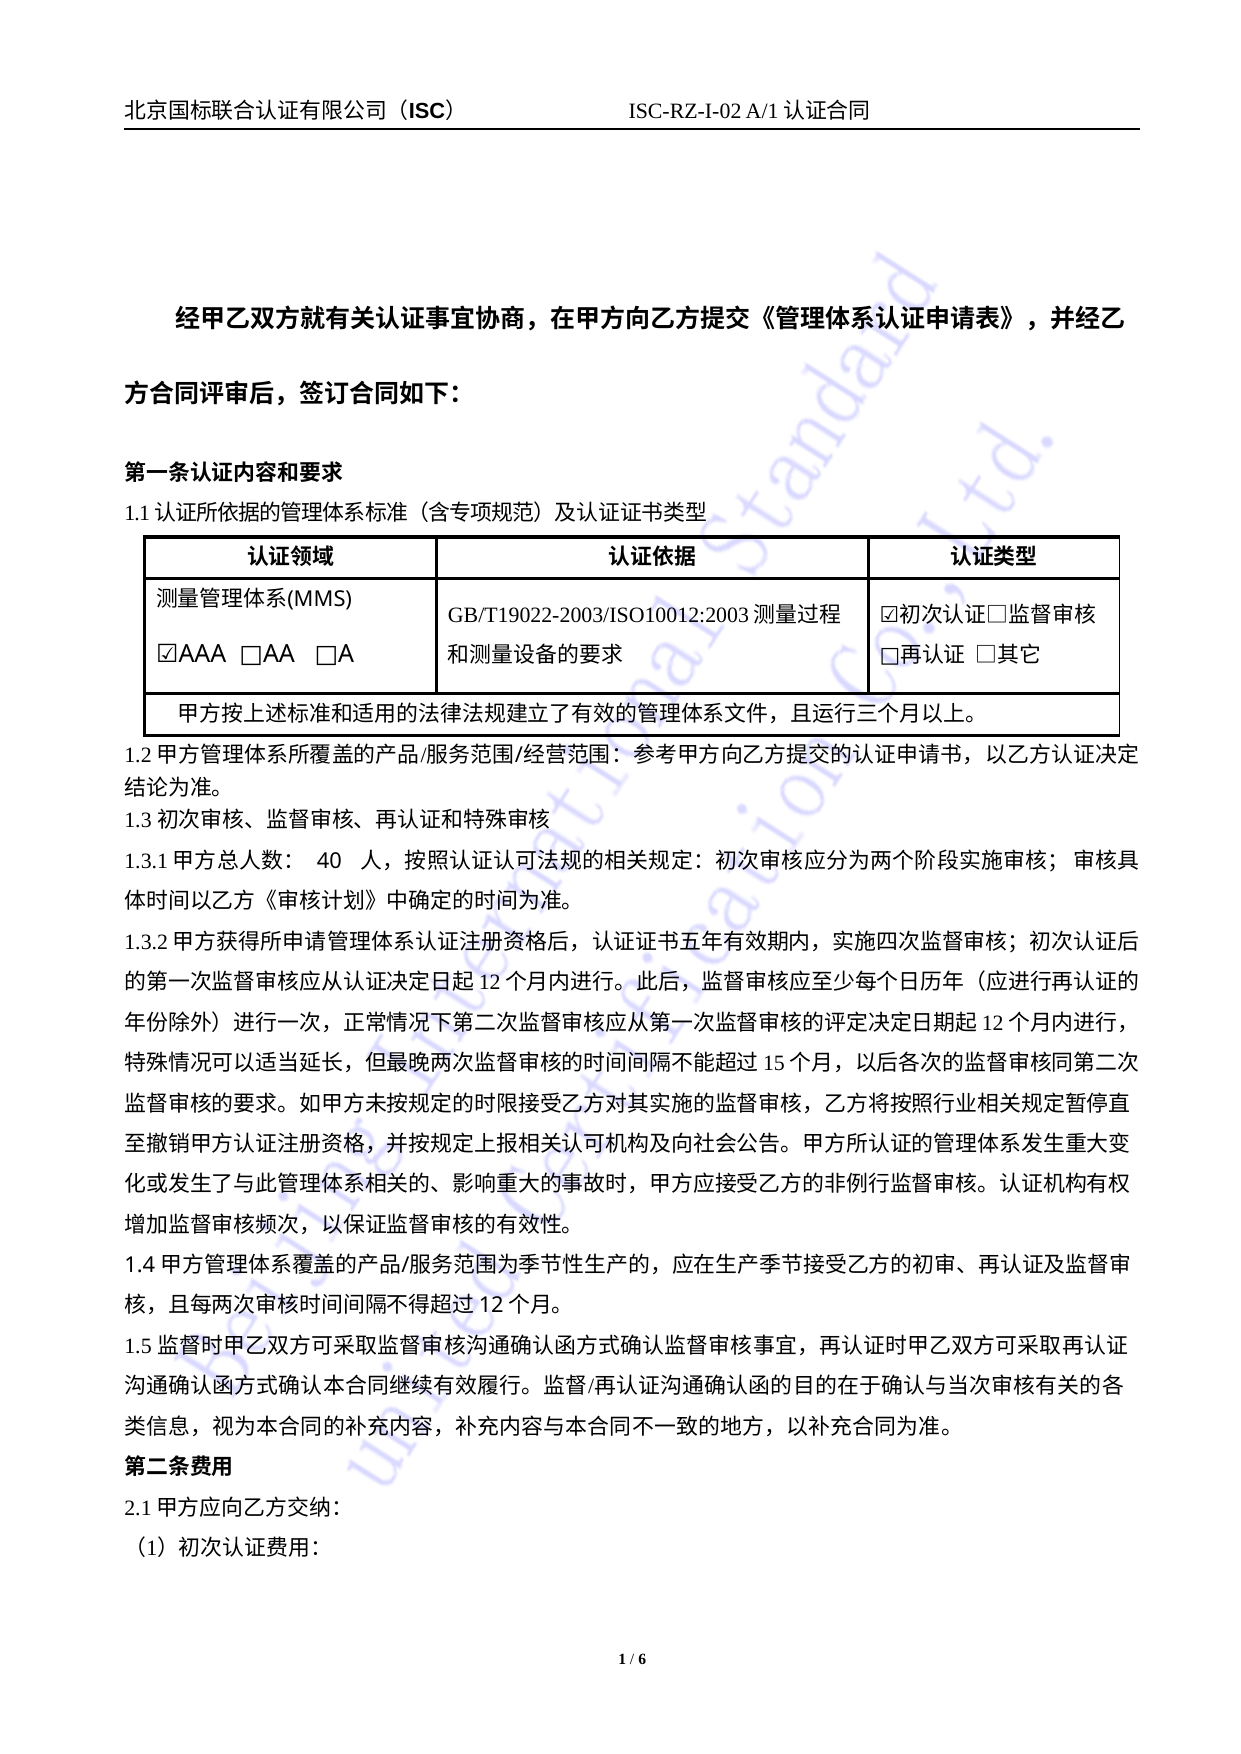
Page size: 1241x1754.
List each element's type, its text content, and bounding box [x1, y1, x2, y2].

text 1.3.2甲方获得所申请管理体系认证注册资格后，认证证书五年有效期内，实施四次监督审核；初次认证后 [124, 923, 1140, 956]
text 年份除外）进行一次，正常情况下第二次监督审核应从第一次监督审核的评定决定日期起12个月内进行， [124, 1004, 1140, 1037]
text 1.3 初次审核、监督审核、再认证和特殊审核 [124, 802, 1140, 834]
text 特殊情况可以适当延长，但最晚两次监督审核的时间间隔不能超过15个月，以后各次的监督审核同第二次 [124, 1045, 1140, 1077]
text 1.2甲方管理体系所覆盖的产品/服务范围/经营范围：参考甲方向乙方提交的认证申请书，以乙方认证决定结论为准。 [124, 737, 1140, 802]
table_header 认证依据 [438, 539, 867, 577]
text 经甲乙双方就有关认证事宜协商，在甲方向乙方提交《管理体系认证申请表》，并经乙方合同评审后，签订合同如下： [124, 284, 1140, 424]
text 类信息，视为本合同的补充内容，补充内容与本合同不一致的地方，以补充合同为准。 [124, 1408, 1140, 1441]
text 第二条费用 [124, 1449, 1140, 1481]
text （1）初次认证费用： [124, 1530, 1140, 1562]
text 核，且每两次审核时间间隔不得超过12个月。 [124, 1287, 1140, 1320]
table_cell GB/T19022-2003/ISO10012:2003测量过程和测量设备的要求 [438, 580, 867, 692]
text 1.1 认证所依据的管理体系标准（含专项规范）及认证证书类型 [124, 495, 1140, 527]
text 1.3.1甲方总人数： 40 人，按照认证认可法规的相关规定：初次审核应分为两个阶段实施审核；审核具体时间以乙方《审核计划》中确定的时间为准。 [124, 842, 1140, 916]
text 增加监督审核频次，以保证监督审核的有效性。 [124, 1206, 1140, 1239]
table_cell 测量管理体系(MMS) ☑AAA □AA □A [146, 580, 435, 692]
table_cell 甲方按上述标准和适用的法律法规建立了有效的管理体系文件，且运行三个月以上。 [146, 695, 1119, 734]
text 第一条认证内容和要求 [124, 454, 1140, 487]
text 1.4 甲方管理体系覆盖的产品/服务范围为季节性生产的，应在生产季节接受乙方的初审、再认证及监督审 [124, 1247, 1140, 1279]
text 监督审核的要求。如甲方未按规定的时限接受乙方对其实施的监督审核，乙方将按照行业相关规定暂停直 [124, 1085, 1140, 1118]
text 至撤销甲方认证注册资格，并按规定上报相关认可机构及向社会公告。甲方所认证的管理体系发生重大变 [124, 1126, 1140, 1158]
text 沟通确认函方式确认本合同继续有效履行。监督/再认证沟通确认函的目的在于确认与当次审核有关的各 [124, 1368, 1140, 1401]
table_header 认证领域 [146, 539, 435, 577]
table_header 认证类型 [870, 539, 1119, 577]
text 1.5 监督时甲乙双方可采取监督审核沟通确认函方式确认监督审核事宜，再认证时甲乙双方可采取再认证 [124, 1328, 1140, 1360]
text 2.1甲方应向乙方交纳： [124, 1489, 1140, 1522]
text 化或发生了与此管理体系相关的、影响重大的事故时，甲方应接受乙方的非例行监督审核。认证机构有权 [124, 1166, 1140, 1198]
text 的第一次监督审核应从认证决定日起12个月内进行。此后，监督审核应至少每个日历年（应进行再认证的 [124, 964, 1140, 996]
table_cell ☑初次认证□监督审核 □再认证 □其它 [870, 580, 1119, 692]
